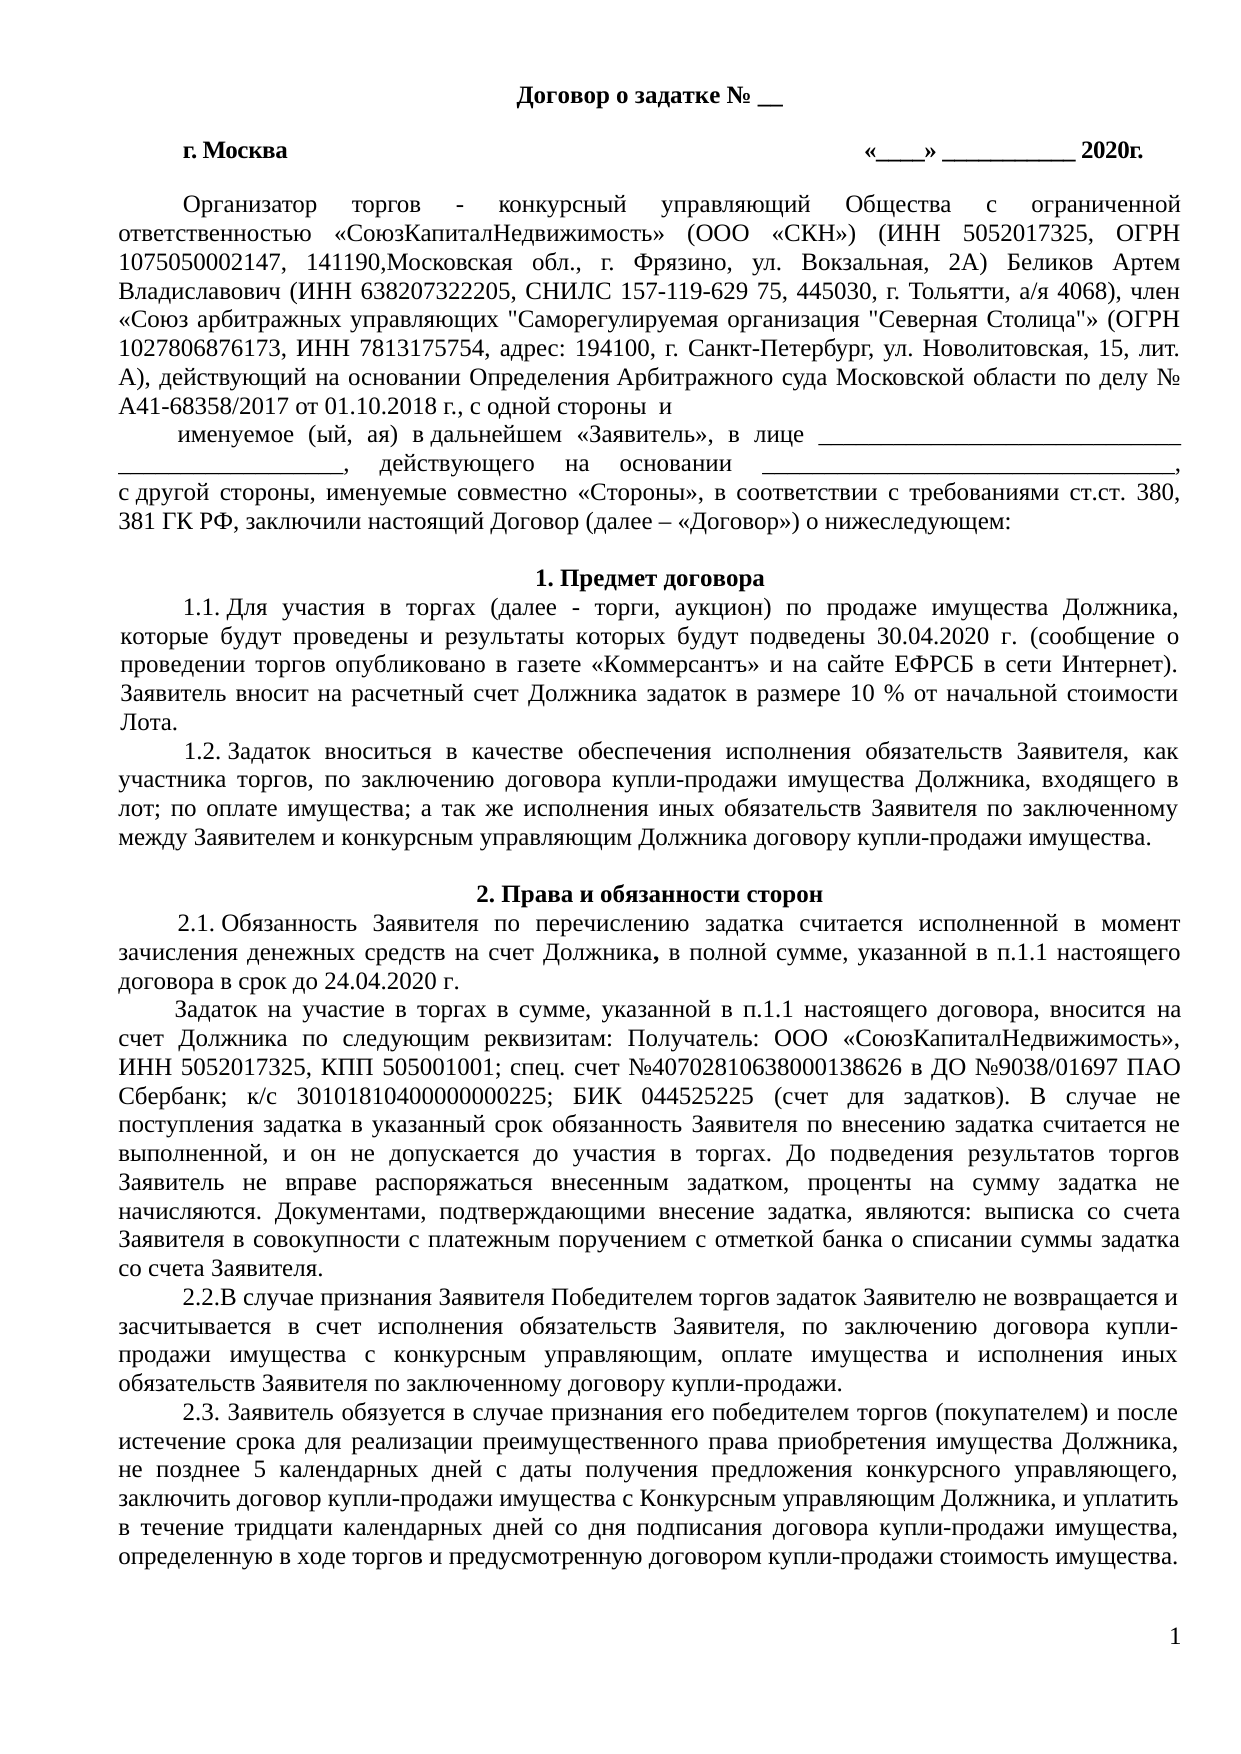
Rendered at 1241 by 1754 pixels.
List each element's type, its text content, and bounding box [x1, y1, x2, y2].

text Договор о задатке № __ [118, 80, 1181, 109]
text 1.1. Для участия в торгах (далее - торги, аукцион) по продаже имущества Должника, которые будут проведены и результаты которых будут подведены 30.04.2020 г. (сообщение о проведении торгов опубликовано в газете «Коммерсантъ» и на сайте ЕФРСБ в сети Интернет). Заявитель вносит на расчетный счет Должника задаток в размере 10 % от начальной стоимости Лота. [120, 592, 1179, 736]
text 2. Права и обязанности сторон [118, 879, 1181, 908]
text 2.3. Заявитель обязуется в случае признания его победителем торгов (покупателем) и после истечение срока для реализации преимущественного права приобретения имущества Должника, не позднее 5 календарных дней с даты получения предложения конкурсного управляющего, заключить договор купли-продажи имущества с Конкурсным управляющим Должника, и уплатить в течение тридцати календарных дней со дня подписания договора купли-продажи имущества, определенную в ходе торгов и предусмотренную договором купли-продажи стоимость имущества. [118, 1397, 1179, 1569]
text Задаток на участие в торгах в сумме, указанной в п.1.1 настоящего договора, вносится на счет Должника по следующим реквизитам: Получатель: ООО «СоюзКапиталНедвижимость», ИНН 5052017325, КПП 505001001; спец. счет №40702810638000138626 в ДО №9038/01697 ПАО Сбербанк; к/с 30101810400000000225; БИК 044525225 (счет для задатков). В случае не поступления задатка в указанный срок обязанность Заявителя по внесению задатка считается не выполненной, и он не допускается до участия в торгах. До подведения результатов торгов Заявитель не вправе распоряжаться внесенным задатком, проценты на сумму задатка не начисляются. Документами, подтверждающими внесение задатка, являются: выписка со счета Заявителя в совокупности с платежным поручением с отметкой банка о списании суммы задатка со счета Заявителя. [118, 1081, 1181, 1282]
text 2.2.В случае признания Заявителя Победителем торгов задаток Заявителю не возвращается и засчитывается в счет исполнения обязательств Заявителя, по заключению договора купли-продажи имущества с конкурсным управляющим, оплате имущества и исполнения иных обязательств Заявителя по заключенному договору купли-продажи. [118, 1282, 1179, 1397]
text 1. Предмет договора [118, 563, 1181, 592]
text г. Москва «____» ___________ 2020г. [118, 135, 1181, 164]
text именуемое (ый, ая) в дальнейшем «Заявитель», в лице _____________________________ __________________, действующего на основании _________________________________, с другой стороны, именуемые совместно «Стороны», в соответствии с требованиями ст.ст. 380, 381 ГК РФ, заключили настоящий Договор (далее – «Договор») о нижеследующем: [118, 419, 1181, 534]
text 1.2. Задаток вноситься в качестве обеспечения исполнения обязательств Заявителя, как участника торгов, по заключению договора купли-продажи имущества Должника, входящего в лот; по оплате имущества; а так же исполнения иных обязательств Заявителя по заключенному между Заявителем и конкурсным управляющим Должника договору купли-продажи имущества. [118, 736, 1179, 851]
text 2.1. Обязанность Заявителя по перечислению задатка считается исполненной в момент зачисления денежных средств на счет Должника, в полной сумме, указанной в п.1.1 настоящего договора в срок до 24.04.2020 г. [118, 908, 1181, 994]
